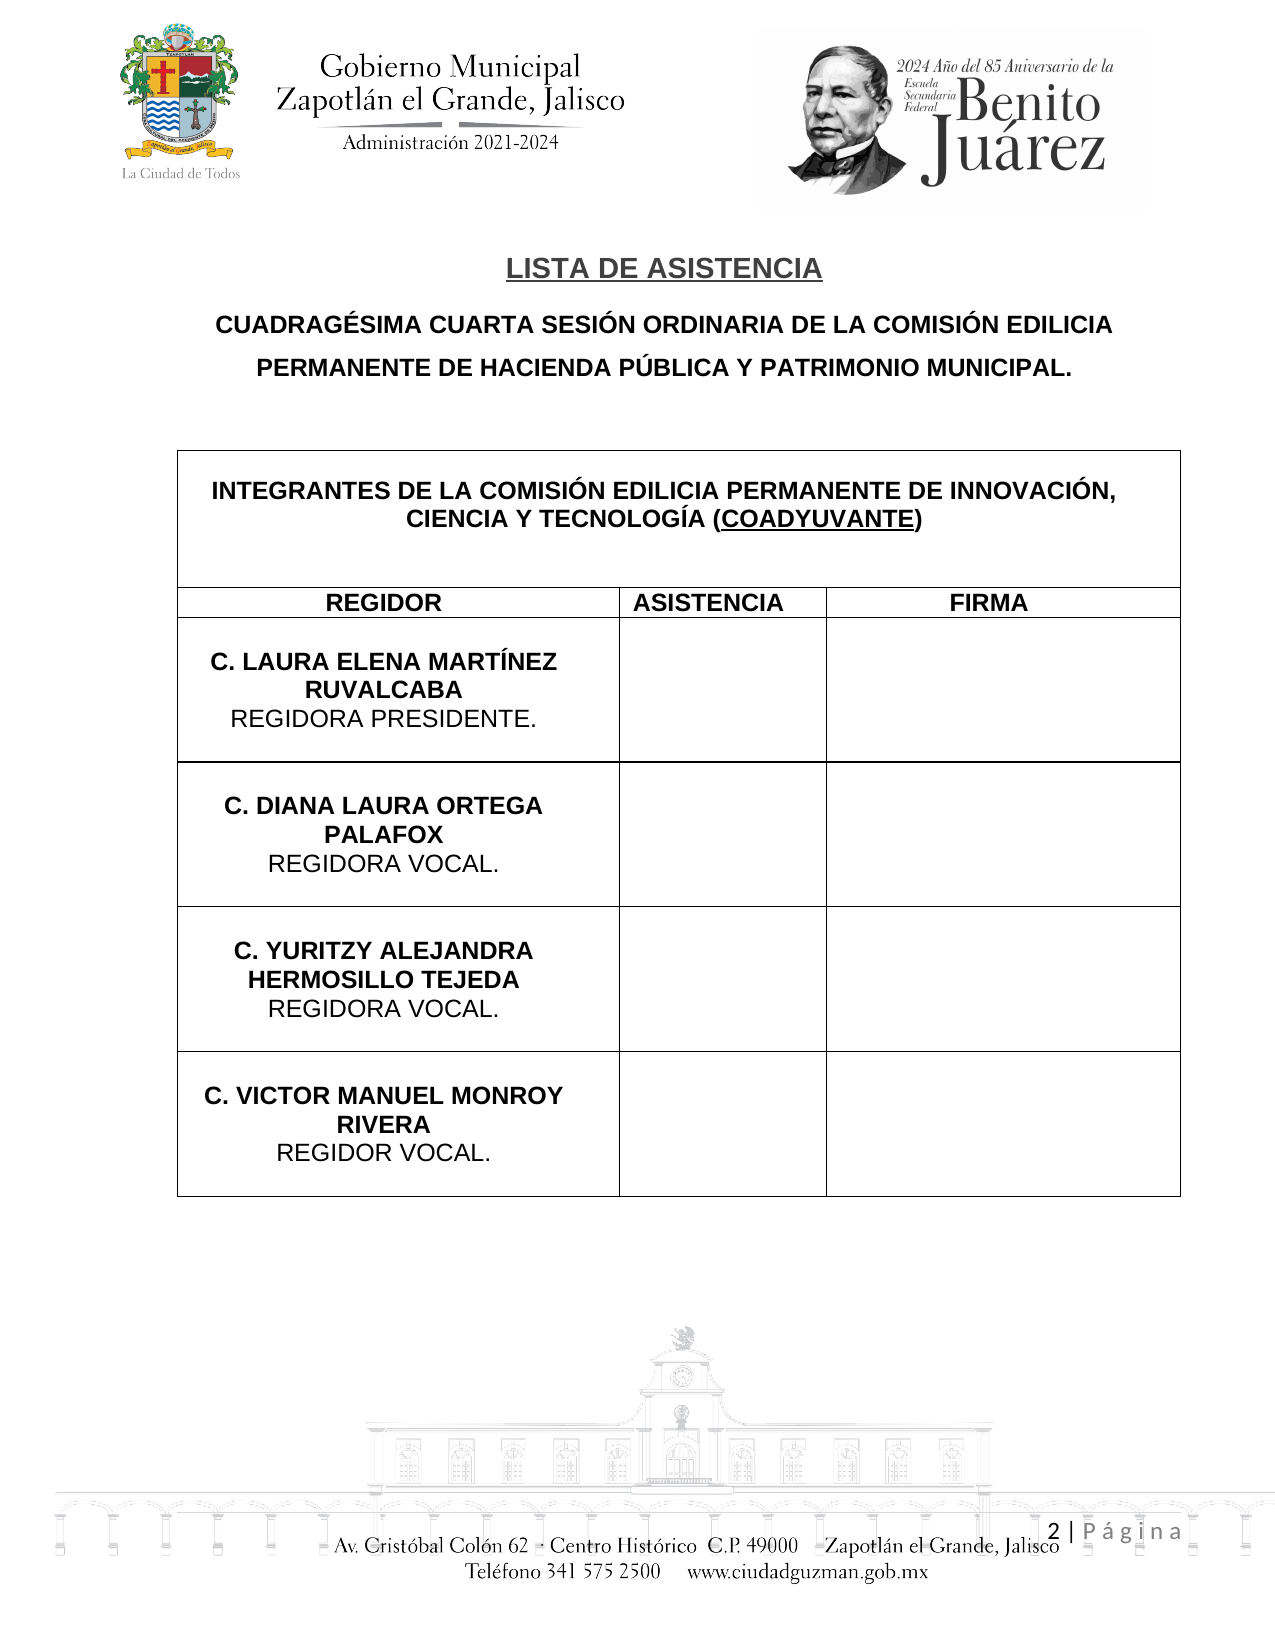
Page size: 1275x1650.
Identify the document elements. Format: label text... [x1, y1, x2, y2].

picture [41, 0, 1275, 1627]
text CUADRAGÉSIMA CUARTA SESIÓN ORDINARIA DE LA COMISIÓN EDILICIA PERMANENTE DE HACIENDA PÚBLICA Y PATRIMONIO MUNICIPAL. [177, 309, 1152, 381]
table_cell [827, 907, 1180, 1051]
table_cell C. DIANA LAURA ORTEGA PALAFOX REGIDORA VOCAL. [178, 763, 619, 906]
table_cell C. YURITZY ALEJANDRA HERMOSILLO TEJEDA REGIDORA VOCAL. [178, 907, 619, 1051]
table_cell C. LAURA ELENA MARTÍNEZ RUVALCABA REGIDORA PRESIDENTE. [178, 618, 619, 761]
text LISTA DE ASISTENCIA [177, 251, 1152, 284]
table_cell REGIDOR [178, 588, 619, 617]
table_cell [827, 618, 1180, 761]
table_cell ASISTENCIA [620, 588, 826, 617]
table_cell [620, 763, 826, 906]
table_cell FIRMA [827, 588, 1180, 617]
table_cell [827, 763, 1180, 906]
table_cell [620, 907, 826, 1051]
table_header INTEGRANTES DE LA COMISIÓN EDILICIA PERMANENTE DE INNOVACIÓN, CIENCIA Y TECNOLOGÍA (COADYUVANTE) [178, 451, 1180, 587]
table_cell C. VICTOR MANUEL MONROY RIVERA REGIDOR VOCAL. [178, 1052, 619, 1196]
table_cell [827, 1052, 1180, 1196]
table_cell [620, 618, 826, 761]
table_cell [620, 1052, 826, 1196]
